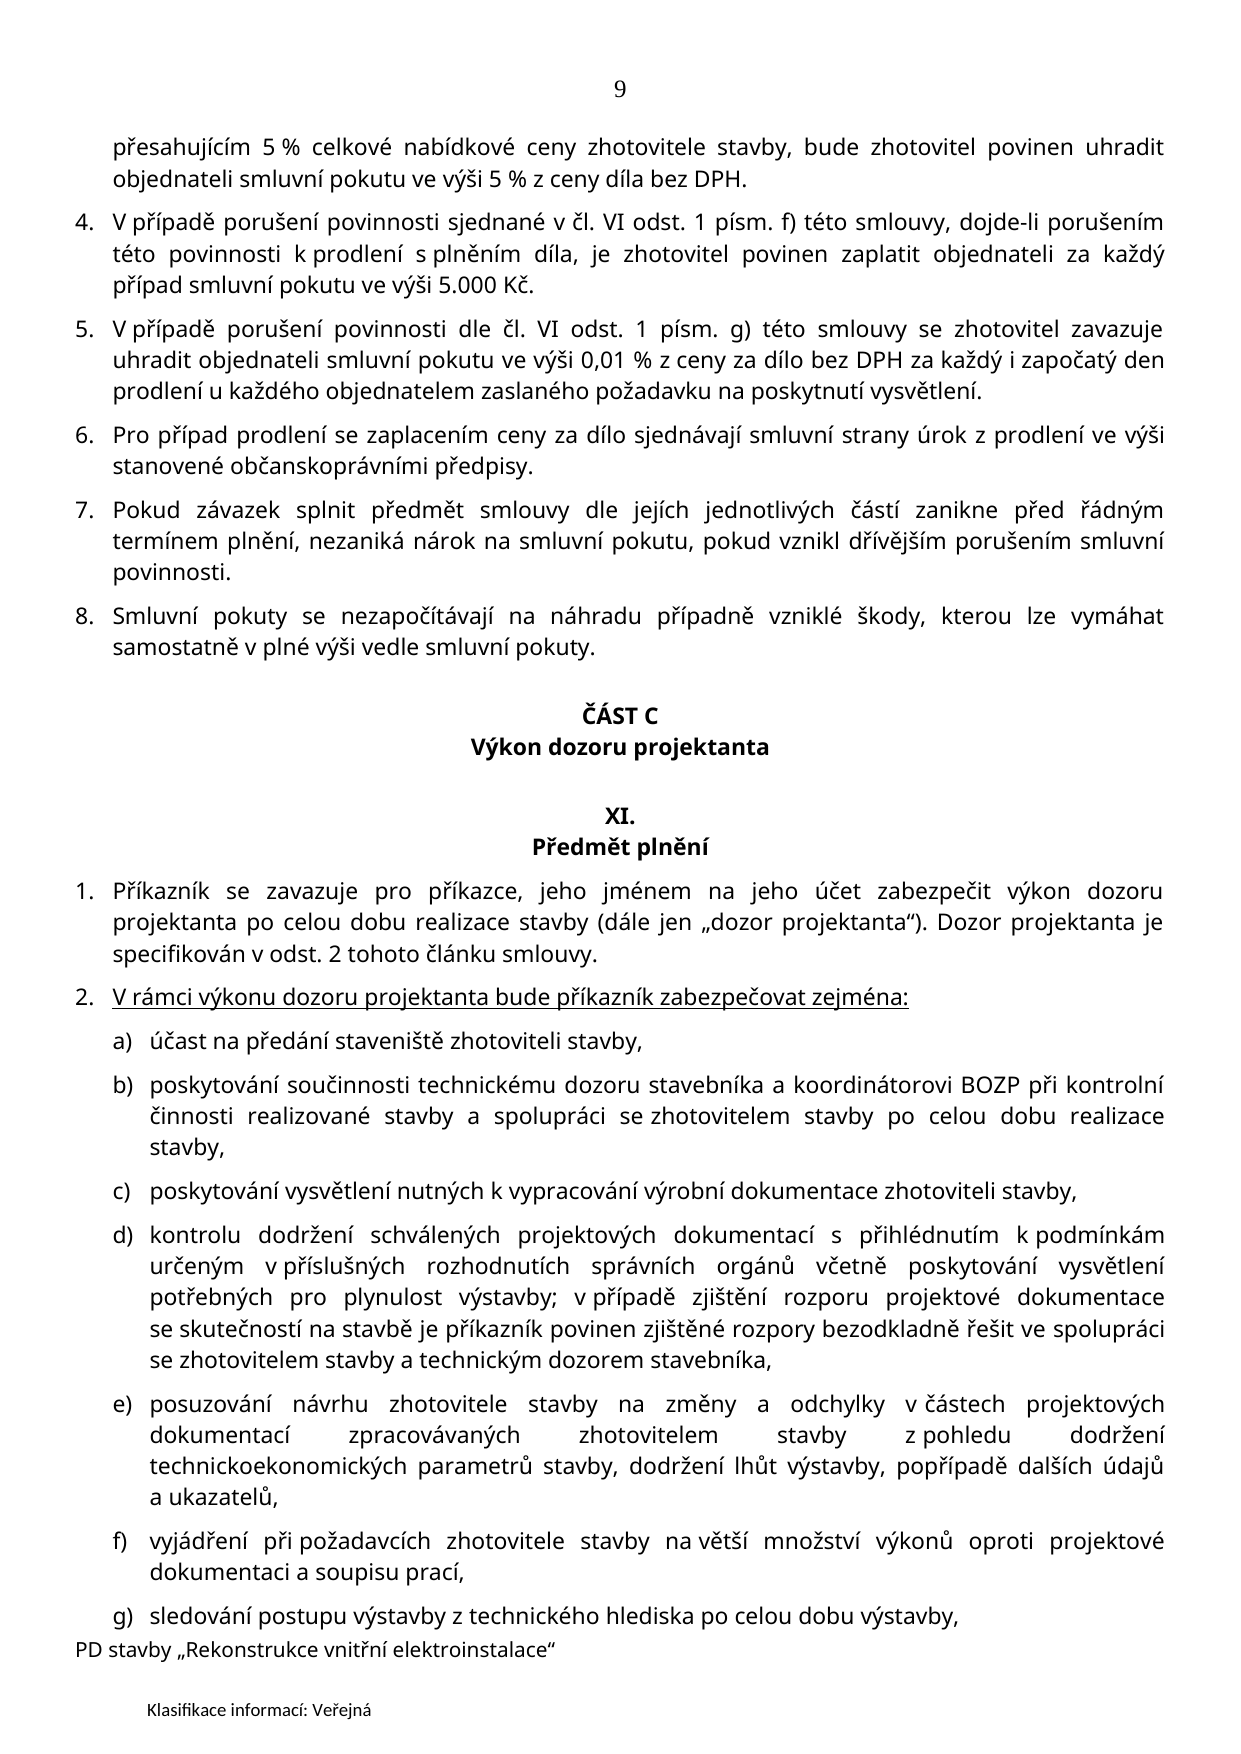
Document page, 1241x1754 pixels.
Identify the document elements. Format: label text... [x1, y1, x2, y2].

list Smluvní pokuty se nezapočítávají na náhradu případně vzniklé škody, kterou lze vymáhat samostatně v plné výši vedle smluvní pokuty. [75, 600, 1165, 663]
list Pro případ prodlení se zaplacením ceny za dílo sjednávají smluvní strany úrok z prodlení ve výši stanovené občanskoprávními předpisy. [75, 419, 1165, 481]
text ČÁST C Výkon dozoru projektanta [75, 700, 1165, 763]
list V případě porušení povinnosti sjednané v čl. VI odst. 1 písm. f) této smlouvy, dojde-li porušením této povinnosti k prodlení s plněním díla, je zhotovitel povinen zaplatit objednateli za každý případ smluvní pokutu ve výši 5.000 Kč. [75, 206, 1165, 300]
list kontrolu dodržení schválených projektových dokumentací s přihlédnutím k podmínkám určeným v příslušných rozhodnutích správních orgánů včetně poskytování vysvětlení potřebných pro plynulost výstavby; v případě zjištění rozporu projektové dokumentace se skutečností na stavbě je příkazník povinen zjištěné rozpory bezodkladně řešit ve spolupráci se zhotovitelem stavby a technickým dozorem stavebníka, [112, 1219, 1165, 1375]
list V rámci výkonu dozoru projektanta bude příkazník zabezpečovat zejména: [75, 981, 1165, 1013]
list poskytování vysvětlení nutných k vypracování výrobní dokumentace zhotoviteli stavby, [112, 1175, 1165, 1206]
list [75, 131, 1165, 194]
list sledování postupu výstavby z technického hlediska po celou dobu výstavby, [112, 1600, 1165, 1631]
list vyjádření při požadavcích zhotovitele stavby na větší množství výkonů oproti projektové dokumentaci a soupisu prací, [112, 1525, 1165, 1588]
list Pokud závazek splnit předmět smlouvy dle jejích jednotlivých částí zanikne před řádným termínem plnění, nezaniká nárok na smluvní pokutu, pokud vznikl dřívějším porušením smluvní povinnosti. [75, 494, 1165, 588]
list poskytování součinnosti technickému dozoru stavebníka a koordinátorovi BOZP při kontrolní činnosti realizované stavby a spolupráci se zhotovitelem stavby po celou dobu realizace stavby, [112, 1069, 1165, 1163]
list V případě porušení povinnosti dle čl. VI odst. 1 písm. g) této smlouvy se zhotovitel zavazuje uhradit objednateli smluvní pokutu ve výši 0,01 % z ceny za dílo bez DPH za každý i započatý den prodlení u každého objednatelem zaslaného požadavku na poskytnutí vysvětlení. [75, 313, 1165, 406]
text XI. Předmět plnění [75, 800, 1165, 863]
list účast na předání staveniště zhotoviteli stavby, [112, 1025, 1165, 1056]
list Příkazník se zavazuje pro příkazce, jeho jménem na jeho účet zabezpečit výkon dozoru projektanta po celou dobu realizace stavby (dále jen „dozor projektanta“). Dozor projektanta je specifikován v odst. 2 tohoto článku smlouvy. [75, 875, 1165, 969]
list posuzování návrhu zhotovitele stavby na změny a odchylky v částech projektových dokumentací zpracovávaných zhotovitelem stavby z pohledu dodržení technickoekonomických parametrů stavby, dodržení lhůt výstavby, popřípadě dalších údajů a ukazatelů, [112, 1388, 1165, 1513]
